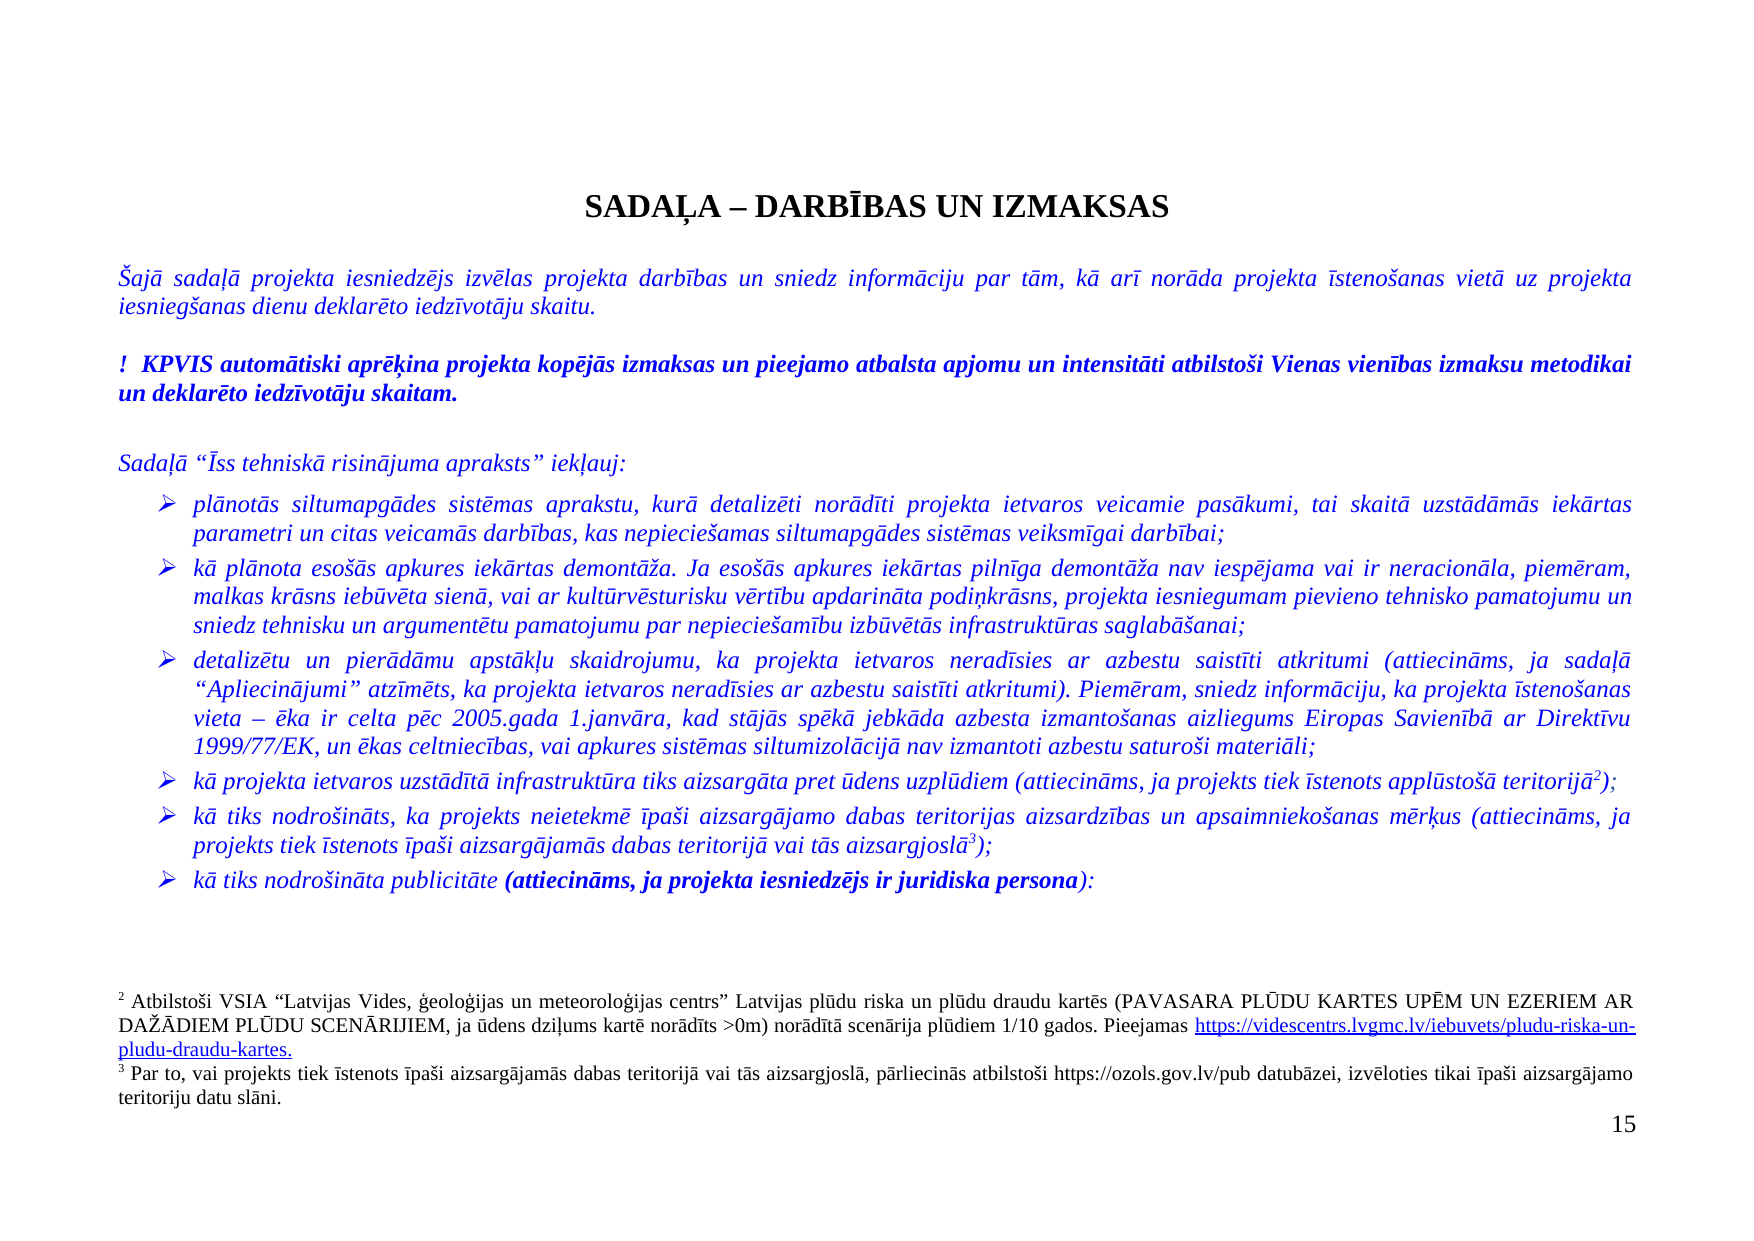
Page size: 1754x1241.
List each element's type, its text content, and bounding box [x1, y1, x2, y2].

subtitle SADAĻA – DARBĪBAS UN IZMAKSAS [118, 186, 1636, 224]
list plānotās siltumapgādes sistēmas aprakstu, kurā detalizēti norādīti projekta ietvaros veicamie pasākumi, tai skaitā uzstādāmās iekārtas parametri un citas veicamās darbības, kas nepieciešamas siltumapgādes sistēmas veiksmīgai darbībai; [156, 489, 1636, 546]
text Sadaļā “Īss tehniskā risinājuma apraksts” iekļauj: [118, 448, 1636, 476]
list kā plānota esošās apkures iekārtas demontāža. Ja esošās apkures iekārtas pilnīga demontāža nav iespējama vai ir neracionāla, piemēram, malkas krāsns iebūvēta sienā, vai ar kultūrvēsturisku vērtību apdarināta podiņkrāsns, projekta iesniegumam pievieno tehnisko pamatojumu un sniedz tehnisku un argumentētu pamatojumu par nepieciešamību izbūvētās infrastruktūras saglabāšanai; [156, 553, 1636, 639]
text ! KPVIS automātiski aprēķina projekta kopējās izmaksas un pieejamo atbalsta apjomu un intensitāti atbilstoši Vienas vienības izmaksu metodikai un deklarēto iedzīvotāju skaitam. [118, 349, 1636, 406]
list kā projekta ietvaros uzstādītā infrastruktūra tiks aizsargāta pret ūdens uzplūdiem (attiecināms, ja projekts tiek īstenots applūstošā teritorijā); [156, 766, 1636, 795]
list detalizētu un pierādāmu apstākļu skaidrojumu, ka projekta ietvaros neradīsies ar azbestu saistīti atkritumi (attiecināms, ja sadaļā “Apliecinājumi” atzīmēts, ka projekta ietvaros neradīsies ar azbestu saistīti atkritumi). Piemēram, sniedz informāciju, ka projekta īstenošanas vieta – ēka ir celta pēc 2005.gada 1.janvāra, kad stājās spēkā jebkāda azbesta izmantošanas aizliegums Eiropas Savienībā ar Direktīvu 1999/77/EK, un ēkas celtniecības, vai apkures sistēmas siltumizolācijā nav izmantoti azbestu saturoši materiāli; [156, 645, 1636, 760]
list kā tiks nodrošināta publicitāte (attiecināms, ja projekta iesniedzējs ir juridiska persona): [156, 865, 1636, 894]
text Šajā sadaļā projekta iesniedzējs izvēlas projekta darbības un sniedz informāciju par tām, kā arī norāda projekta īstenošanas vietā uz projekta iesniegšanas dienu deklarēto iedzīvotāju skaitu. [118, 263, 1636, 320]
list kā tiks nodrošināts, ka projekts neietekmē īpaši aizsargājamo dabas teritorijas aizsardzības un apsaimniekošanas mērķus (attiecināms, ja projekts tiek īstenots īpaši aizsargājamās dabas teritorijā vai tās aizsargjoslā); [156, 801, 1636, 859]
